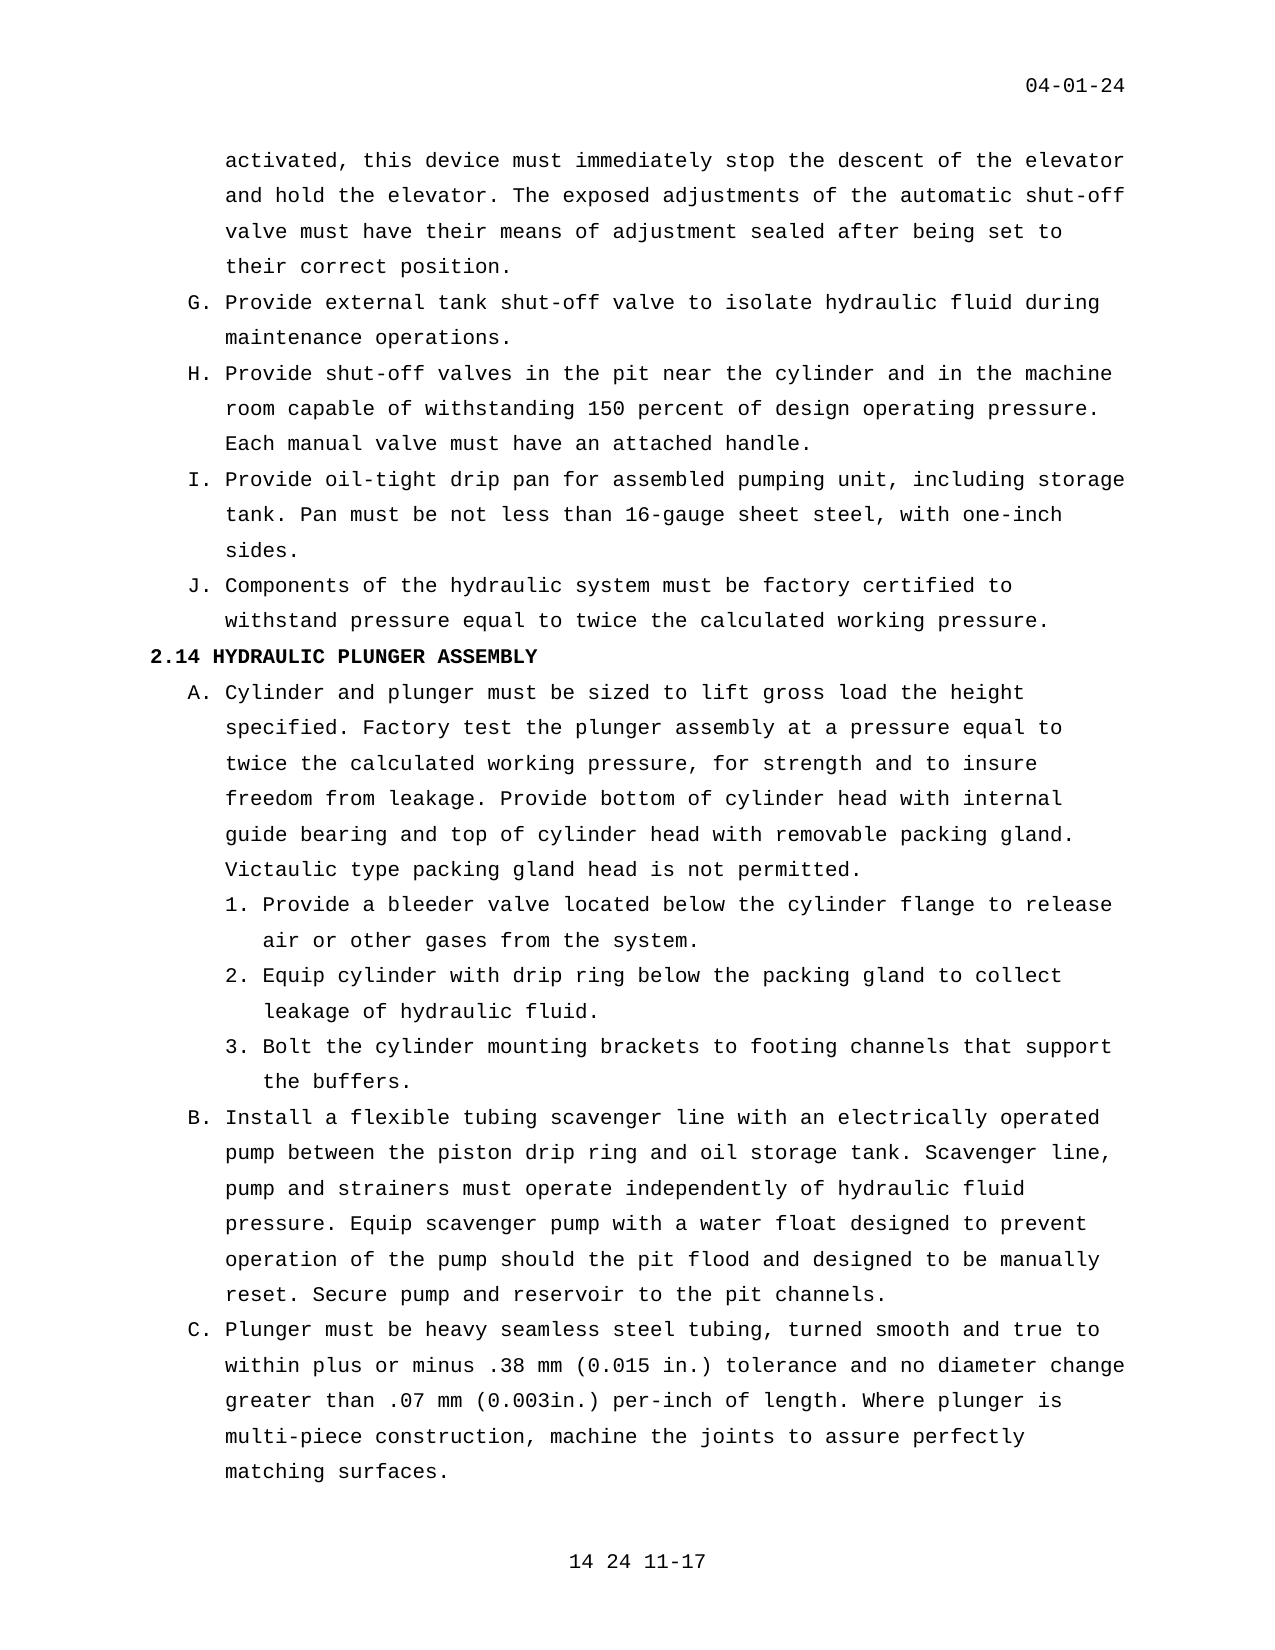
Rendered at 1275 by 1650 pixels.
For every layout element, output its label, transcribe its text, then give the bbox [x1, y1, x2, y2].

text 1. Provide a bleeder valve located below the cylinder flange to release air or other gases from the system. [225, 894, 1125, 953]
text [187, 150, 1125, 280]
text A. Cylinder and plunger must be sized to lift gross load the height specified. Factory test the plunger assembly at a pressure equal to twice the calculated working pressure, for strength and to insure freedom from leakage. Provide bottom of cylinder head with internal guide bearing and top of cylinder head with removable packing gland. Victaulic type packing gland head is not permitted. [187, 682, 1125, 883]
text 3. Bolt the cylinder mounting brackets to footing channels that support the buffers. [225, 1036, 1125, 1095]
text H. Provide shut-off valves in the pit near the cylinder and in the machine room capable of withstanding 150 percent of design operating pressure. Each manual valve must have an attached handle. [187, 362, 1125, 457]
text J. Components of the hydraulic system must be factory certified to withstand pressure equal to twice the calculated working pressure. [187, 575, 1125, 634]
text 2. Equip cylinder with drip ring below the packing gland to collect leakage of hydraulic fluid. [225, 965, 1125, 1024]
text 2.14 HYDRAULIC plunger assembly [150, 646, 1125, 669]
text B. Install a flexible tubing scavenger line with an electrically operated pump between the piston drip ring and oil storage tank. Scavenger line, pump and strainers must operate independently of hydraulic fluid pressure. Equip scavenger pump with a water float designed to prevent operation of the pump should the pit flood and designed to be manually reset. Secure pump and reservoir to the pit channels. [187, 1107, 1125, 1308]
text G. Provide external tank shut-off valve to isolate hydraulic fluid during maintenance operations. [187, 292, 1125, 351]
text I. Provide oil-tight drip pan for assembled pumping unit, including storage tank. Pan must be not less than 16-gauge sheet steel, with one-inch sides. [187, 469, 1125, 563]
text C. Plunger must be heavy seamless steel tubing, turned smooth and true to within plus or minus .38 mm (0.015 in.) tolerance and no diameter change greater than .07 mm (0.003in.) per-inch of length. Where plunger is multi-piece construction, machine the joints to assure perfectly matching surfaces. [187, 1319, 1125, 1485]
